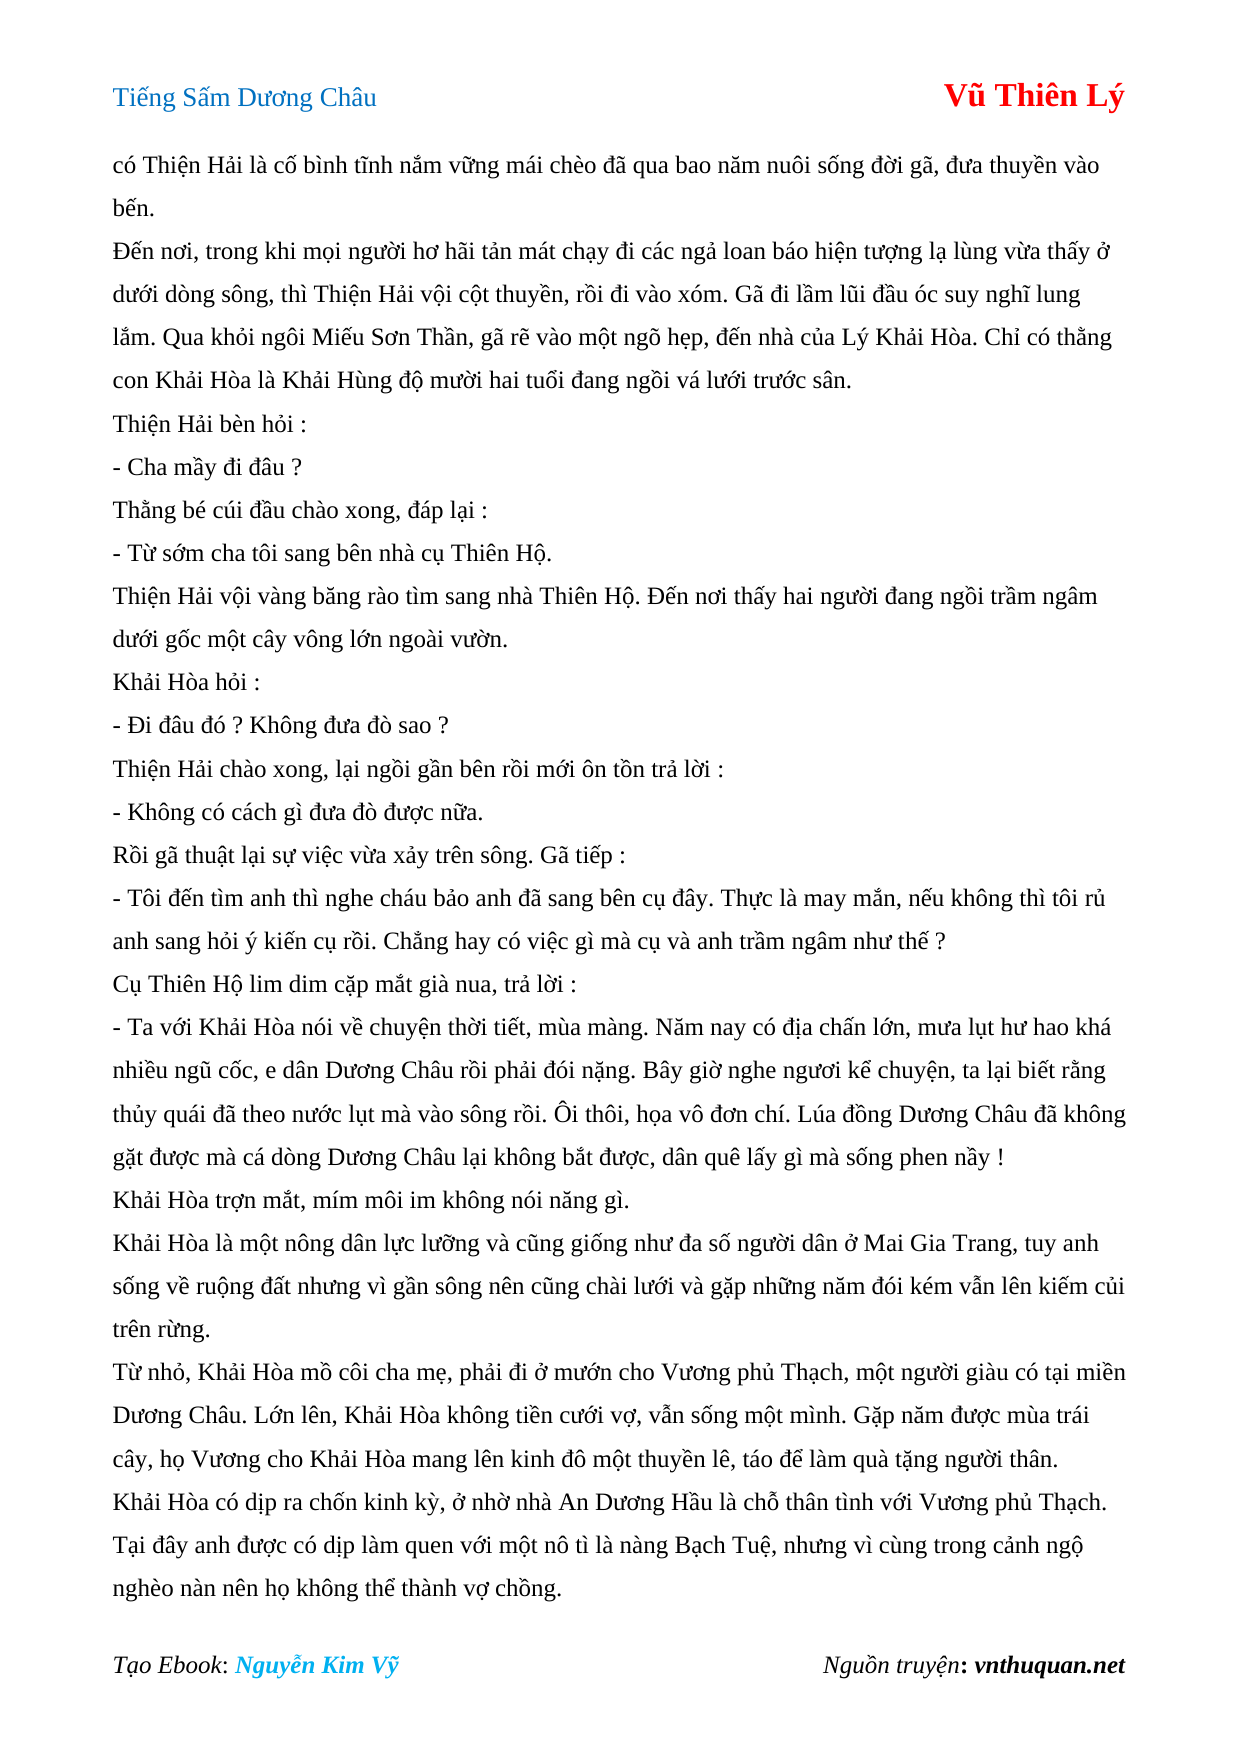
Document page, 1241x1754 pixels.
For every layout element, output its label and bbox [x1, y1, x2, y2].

text [112, 150, 1128, 1602]
